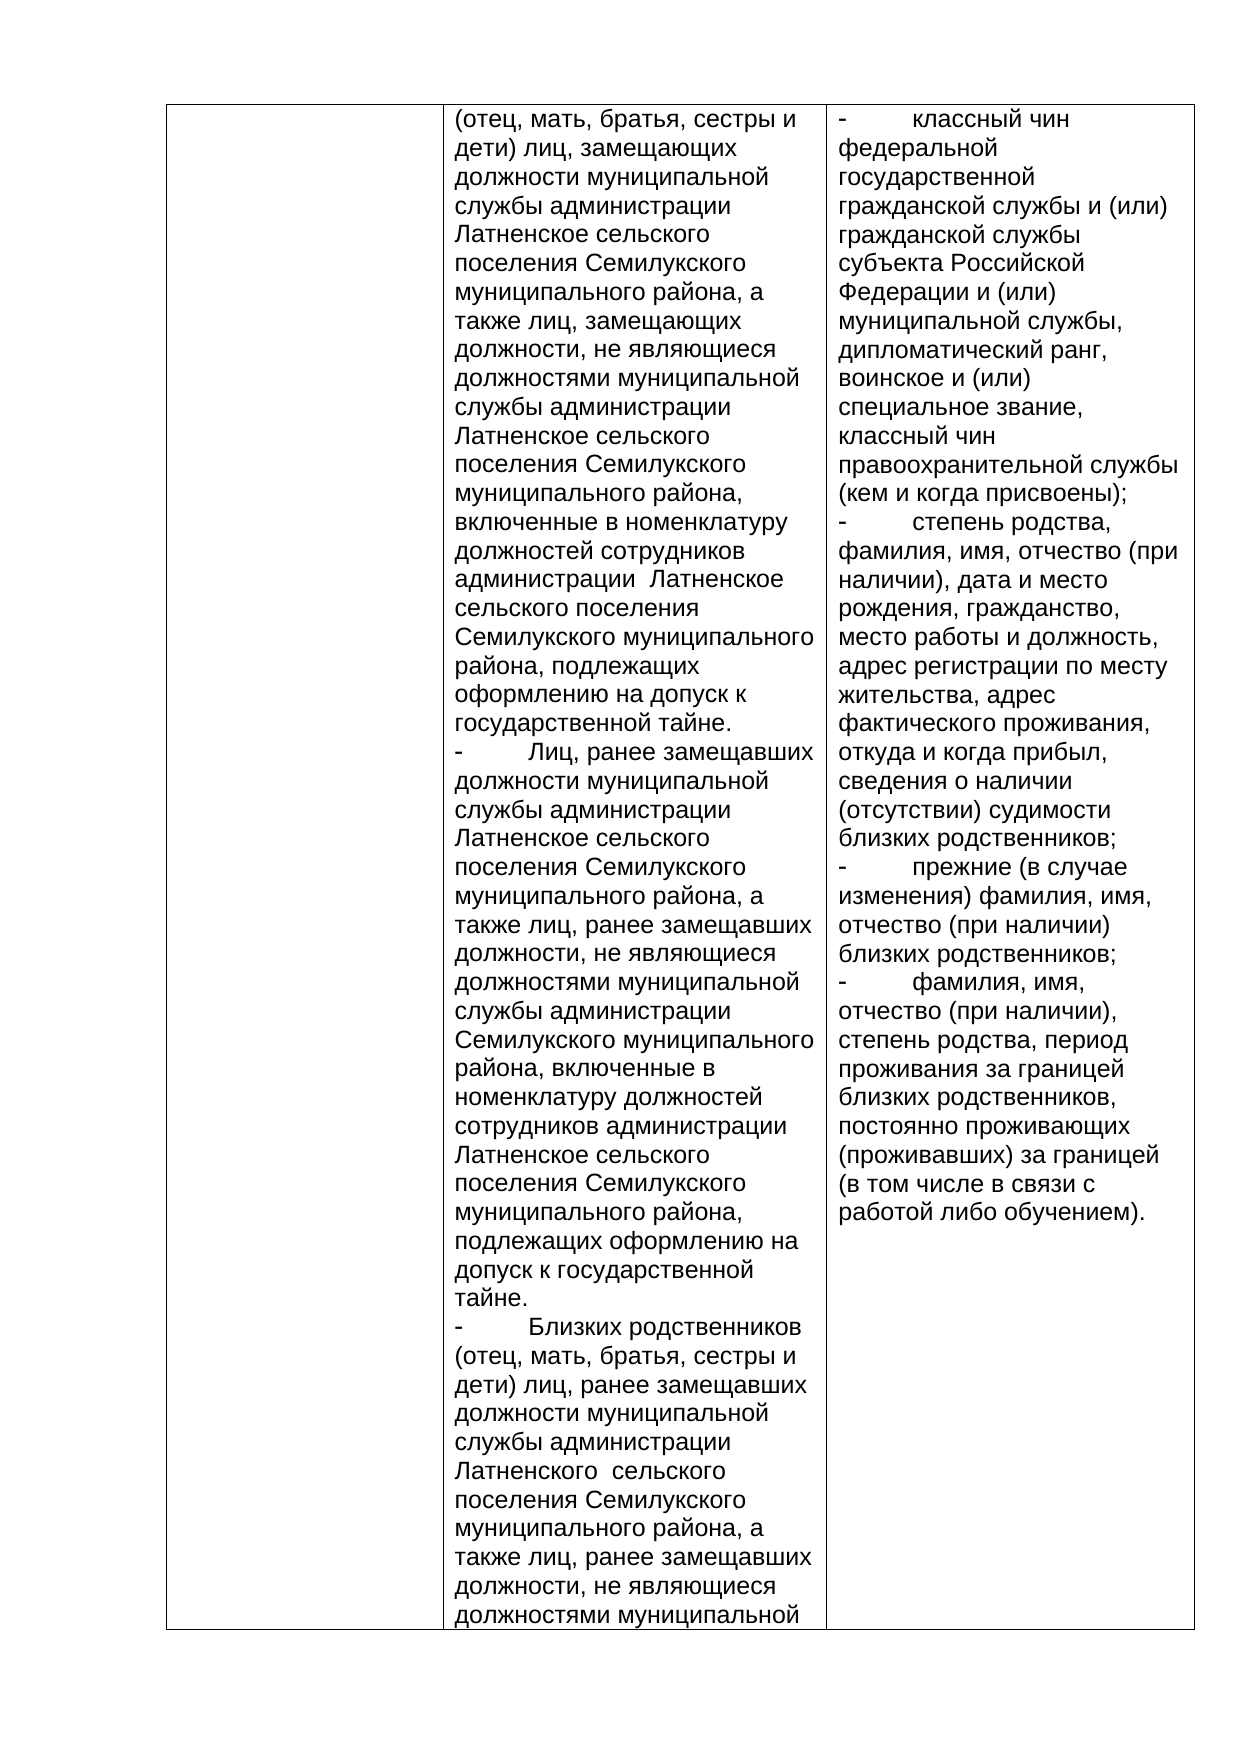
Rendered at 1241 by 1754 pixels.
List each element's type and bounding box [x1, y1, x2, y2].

table_cell [827, 105, 1194, 1628]
table_cell [444, 105, 826, 1628]
table_cell [167, 105, 443, 1628]
